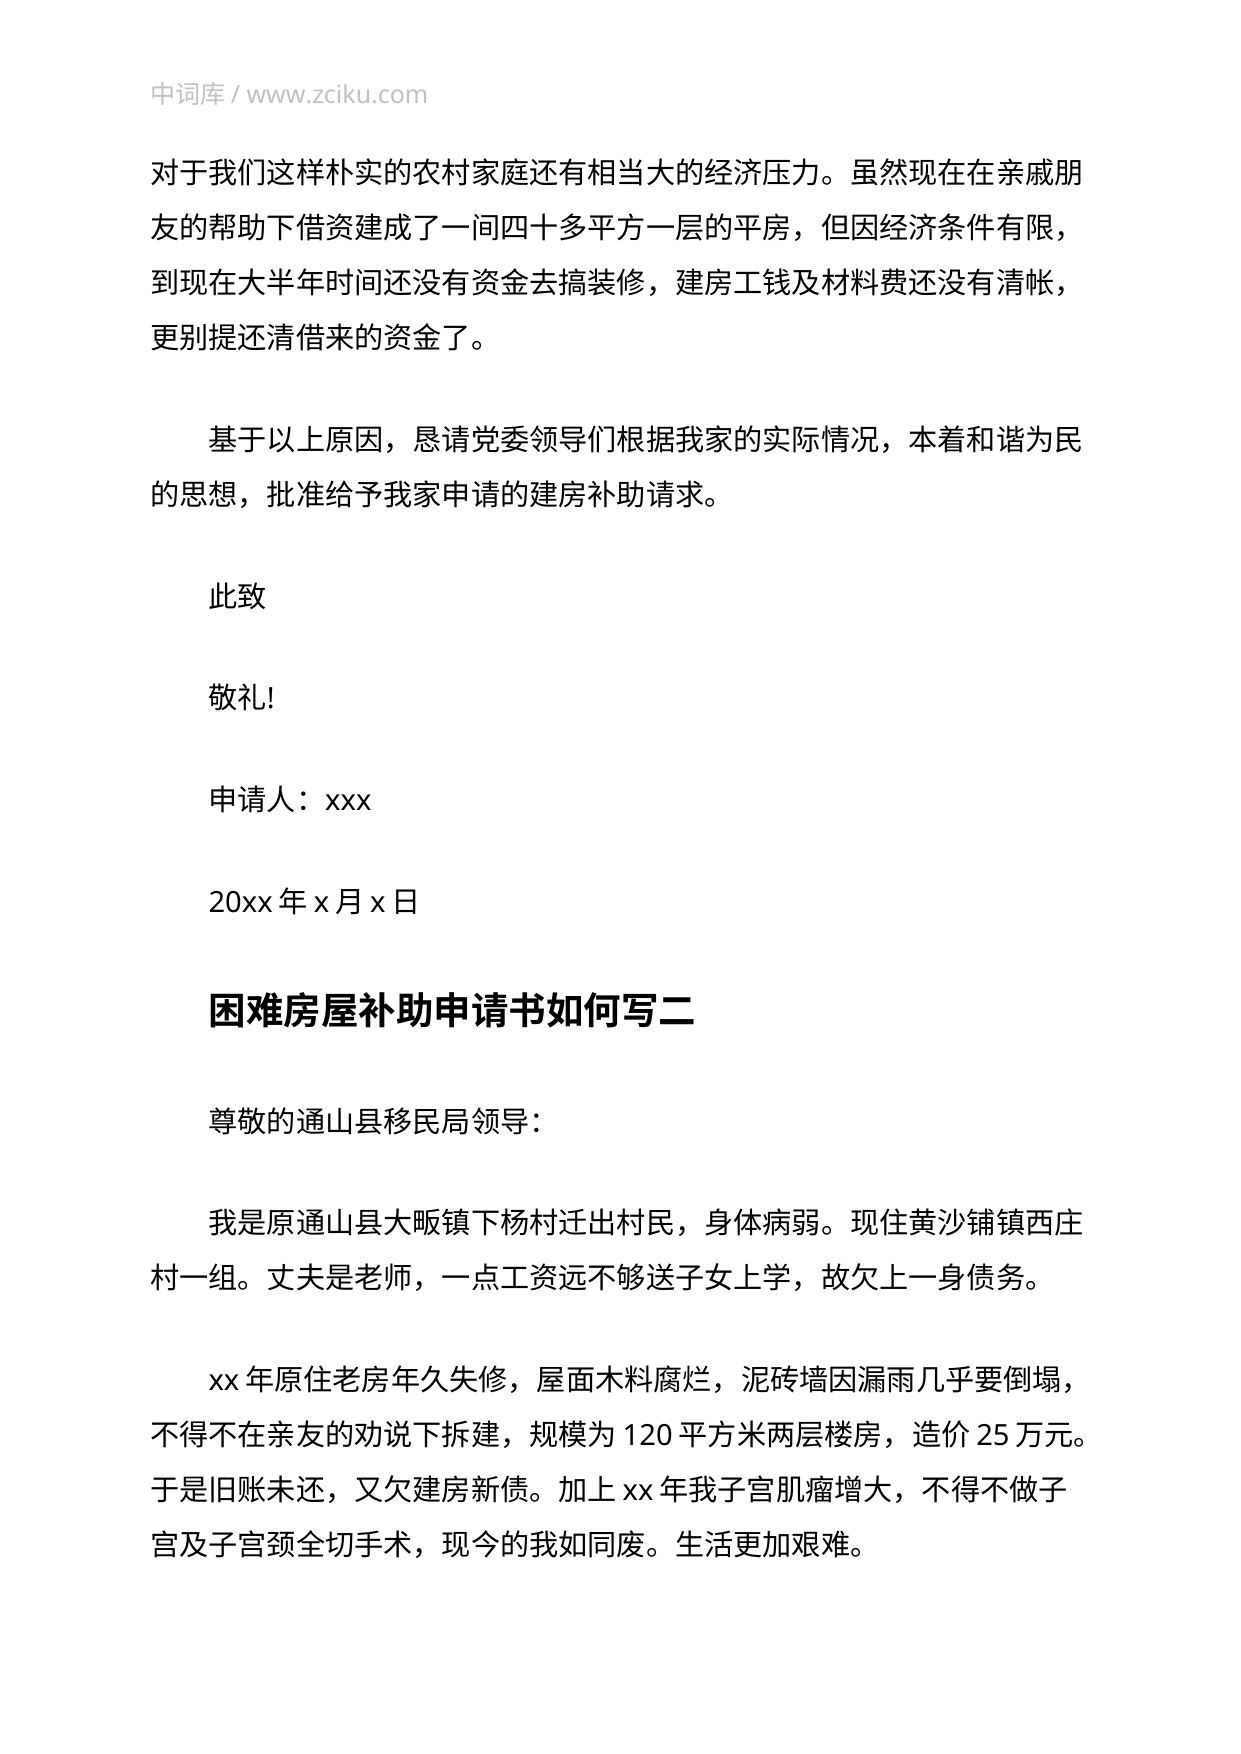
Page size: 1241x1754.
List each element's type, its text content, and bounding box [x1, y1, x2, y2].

text 申请人：xxx [150, 777, 1090, 819]
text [150, 150, 1090, 357]
text 困难房屋补助申请书如何写二 [150, 981, 1090, 1035]
text 敬礼! [150, 675, 1090, 717]
text xx年原住老房年久失修，屋面木料腐烂，泥砖墙因漏雨几乎要倒塌，不得不在亲友的劝说下拆建，规模为120平方米两层楼房，造价25万元。于是旧账未还，又欠建房新债。加上xx年我子宫肌瘤增大，不得不做子宫及子宫颈全切手术，现今的我如同废。生活更加艰难。 [150, 1357, 1090, 1564]
text 20xx年x月x日 [150, 879, 1090, 921]
text 尊敬的通山县移民局领导： [150, 1098, 1090, 1141]
text 我是原通山县大畈镇下杨村迁出村民，身体病弱。现住黄沙铺镇西庄村一组。丈夫是老师，一点工资远不够送子女上学，故欠上一身债务。 [150, 1200, 1090, 1297]
text 基于以上原因，恳请党委领导们根据我家的实际情况，本着和谐为民的思想，批准给予我家申请的建房补助请求。 [150, 416, 1090, 514]
text 此致 [150, 573, 1090, 615]
